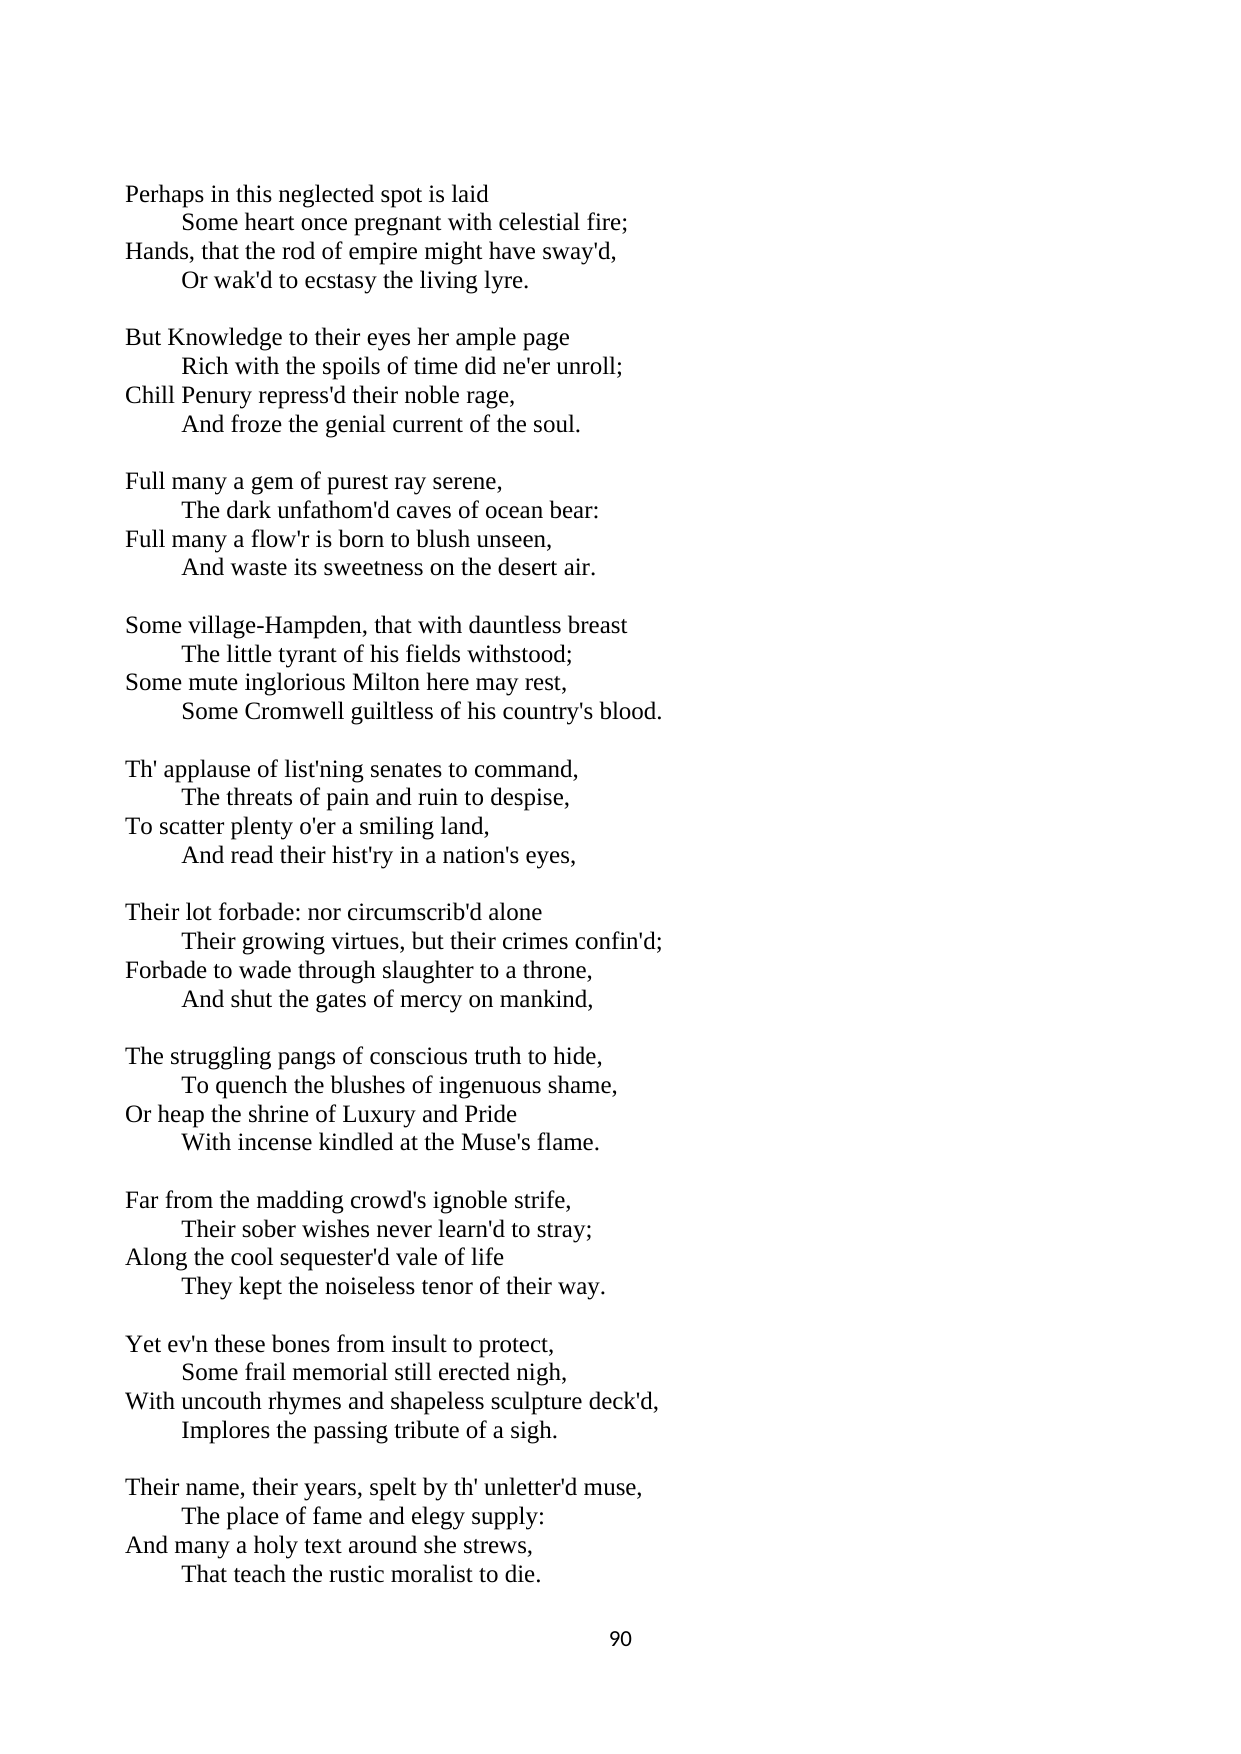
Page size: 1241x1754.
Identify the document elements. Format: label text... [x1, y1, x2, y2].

text Some heart once pregnant with celestial fire; [125, 207, 1090, 236]
text Rich with the spoils of time did ne'er unroll; [125, 351, 1090, 380]
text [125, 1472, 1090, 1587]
text The dark unfathom'd caves of ocean bear: [125, 495, 1090, 524]
text Chill Penury repress'd their noble rage, [125, 380, 1090, 409]
text Hands, that the rod of empire might have sway'd, [125, 236, 1090, 265]
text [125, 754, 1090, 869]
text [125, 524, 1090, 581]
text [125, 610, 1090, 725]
text And froze the genial current of the soul. [125, 409, 1090, 437]
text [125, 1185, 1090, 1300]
text Full many a gem of purest ray serene, [125, 466, 1090, 495]
text Perhaps in this neglected spot is laid [125, 179, 1090, 207]
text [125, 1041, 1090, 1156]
text But Knowledge to their eyes her ample page [125, 322, 1090, 351]
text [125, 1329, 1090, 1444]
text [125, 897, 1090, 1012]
text Or wak'd to ecstasy the living lyre. [125, 265, 1090, 294]
